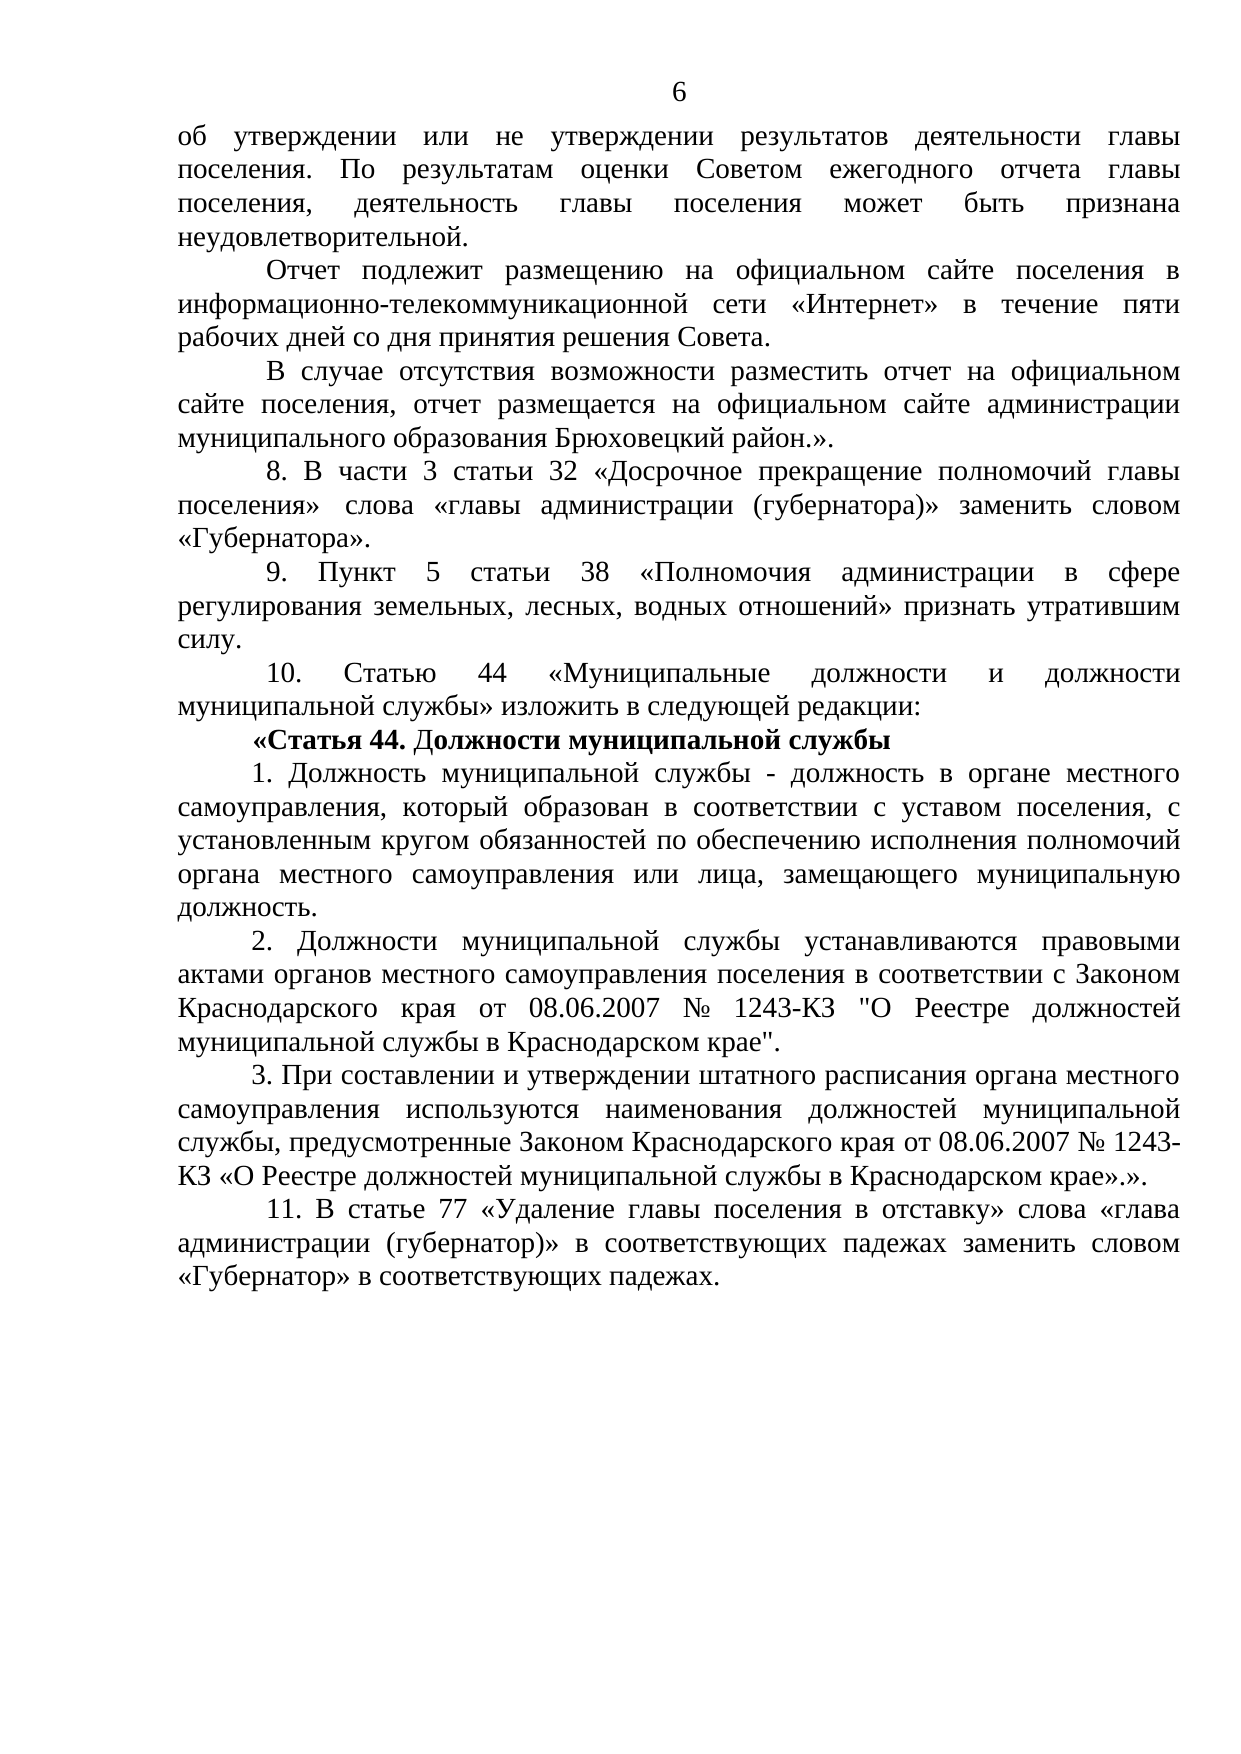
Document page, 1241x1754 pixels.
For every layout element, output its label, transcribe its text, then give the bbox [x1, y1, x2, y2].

text 9. Пункт 5 статьи 38 «Полномочия администрации в сфере регулирования земельных, лесных, водных отношений» признать утратившим силу. [177, 554, 1181, 655]
text 1. Должность муниципальной службы - должность в органе местного самоуправления, который образован в соответствии с уставом поселения, с установленным кругом обязанностей по обеспечению исполнения полномочий органа местного самоуправления или лица, замещающего муниципальную должность. [177, 755, 1181, 923]
text 2. Должности муниципальной службы устанавливаются правовыми актами органов местного самоуправления поселения в соответствии с Законом Краснодарского края от 08.06.2007 № 1243-КЗ "О Реестре должностей муниципальной службы в Краснодарском крае". [177, 923, 1181, 1057]
text 3. При составлении и утверждении штатного расписания органа местного самоуправления используются наименования должностей муниципальной службы, предусмотренные Законом Краснодарского края от 08.06.2007 № 1243-КЗ «О Реестре должностей муниципальной службы в Краснодарском крае».». [177, 1057, 1181, 1191]
text В случае отсутствия возможности разместить отчет на официальном сайте поселения, отчет размещается на официальном сайте администрации муниципального образования Брюховецкий район.». [177, 353, 1181, 453]
text Отчет подлежит размещению на официальном сайте поселения в информационно-телекоммуникационной сети «Интернет» в течение пяти рабочих дней со дня принятия решения Совета. [177, 252, 1181, 353]
text «Статья 44. Должности муниципальной службы [177, 722, 1181, 755]
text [177, 118, 1181, 252]
text 10. Статью 44 «Муниципальные должности и должности муниципальной службы» изложить в следующей редакции: [177, 655, 1181, 722]
text 8. В части 3 статьи 32 «Досрочное прекращение полномочий главы поселения» слова «главы администрации (губернатора)» заменить словом «Губернатора». [177, 453, 1181, 554]
text 11. В статье 77 «Удаление главы поселения в отставку» слова «глава администрации (губернатор)» в соответствующих падежах заменить словом «Губернатор» в соответствующих падежах. [177, 1191, 1181, 1292]
